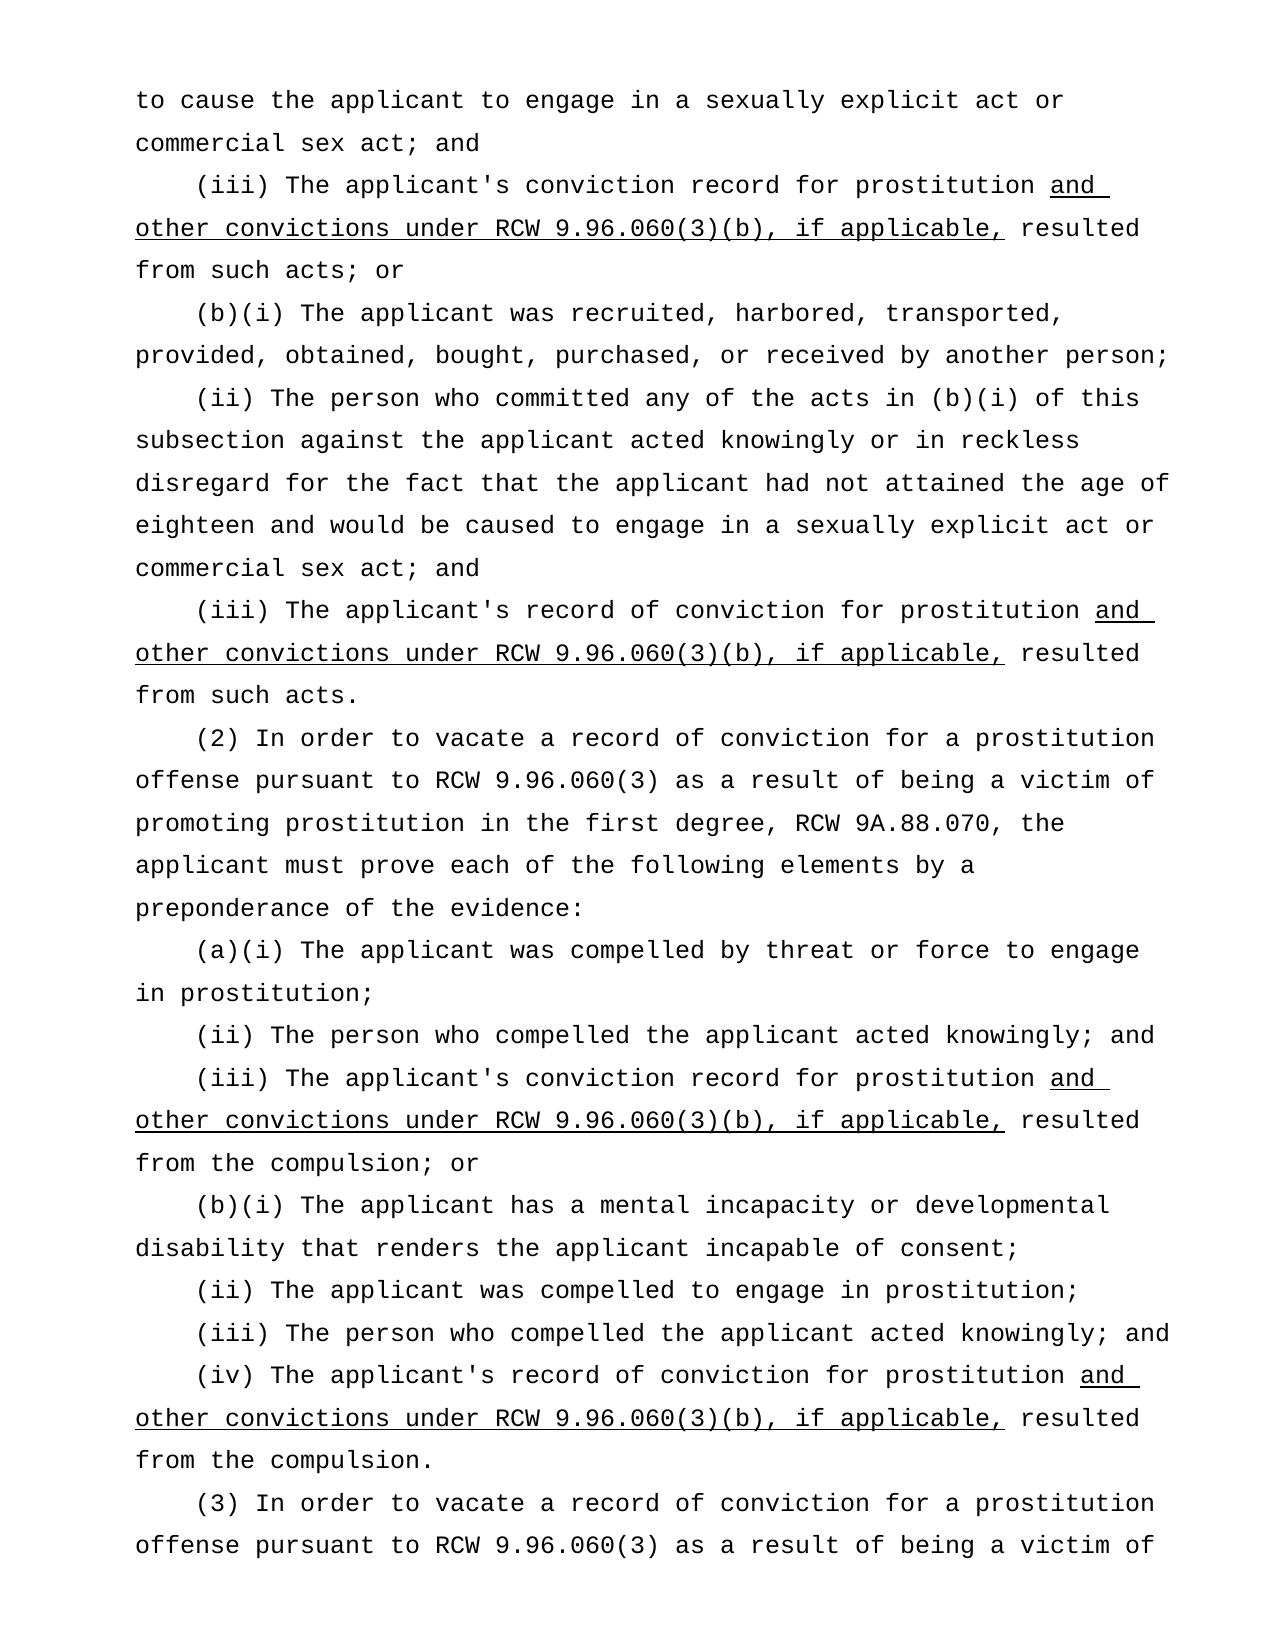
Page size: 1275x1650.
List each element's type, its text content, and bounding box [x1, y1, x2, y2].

text (iii) The person who compelled the applicant acted knowingly; and [135, 1307, 1170, 1350]
text (2) In order to vacate a record of conviction for a prostitution offense pursuant to RCW 9.96.060(3) as a result of being a victim of promoting prostitution in the first degree, RCW 9A.88.070, the applicant must prove each of the following elements by a preponderance of the evidence: [135, 712, 1170, 925]
text (iii) The applicant's record of conviction for prostitution and other convictions under RCW 9.96.060(3)(b), if applicable, resulted from such acts. [135, 585, 1170, 712]
text (iii) The applicant's conviction record for prostitution and other convictions under RCW 9.96.060(3)(b), if applicable, resulted from such acts; or [135, 160, 1170, 287]
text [135, 75, 1170, 160]
text (b)(i) The applicant has a mental incapacity or developmental disability that renders the applicant incapable of consent; [135, 1180, 1170, 1265]
text (ii) The person who committed any of the acts in (b)(i) of this subsection against the applicant acted knowingly or in reckless disregard for the fact that the applicant had not attained the age of eighteen and would be caused to engage in a sexually explicit act or commercial sex act; and [135, 372, 1170, 585]
text (iii) The applicant's conviction record for prostitution and other convictions under RCW 9.96.060(3)(b), if applicable, resulted from the compulsion; or [135, 1052, 1170, 1180]
text (iv) The applicant's record of conviction for prostitution and other convictions under RCW 9.96.060(3)(b), if applicable, resulted from the compulsion. [135, 1350, 1170, 1477]
text (ii) The applicant was compelled to engage in prostitution; [135, 1265, 1170, 1307]
text (b)(i) The applicant was recruited, harbored, transported, provided, obtained, bought, purchased, or received by another person; [135, 287, 1170, 372]
text (a)(i) The applicant was compelled by threat or force to engage in prostitution; [135, 925, 1170, 1010]
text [135, 1477, 1170, 1562]
text (ii) The person who compelled the applicant acted knowingly; and [135, 1010, 1170, 1052]
